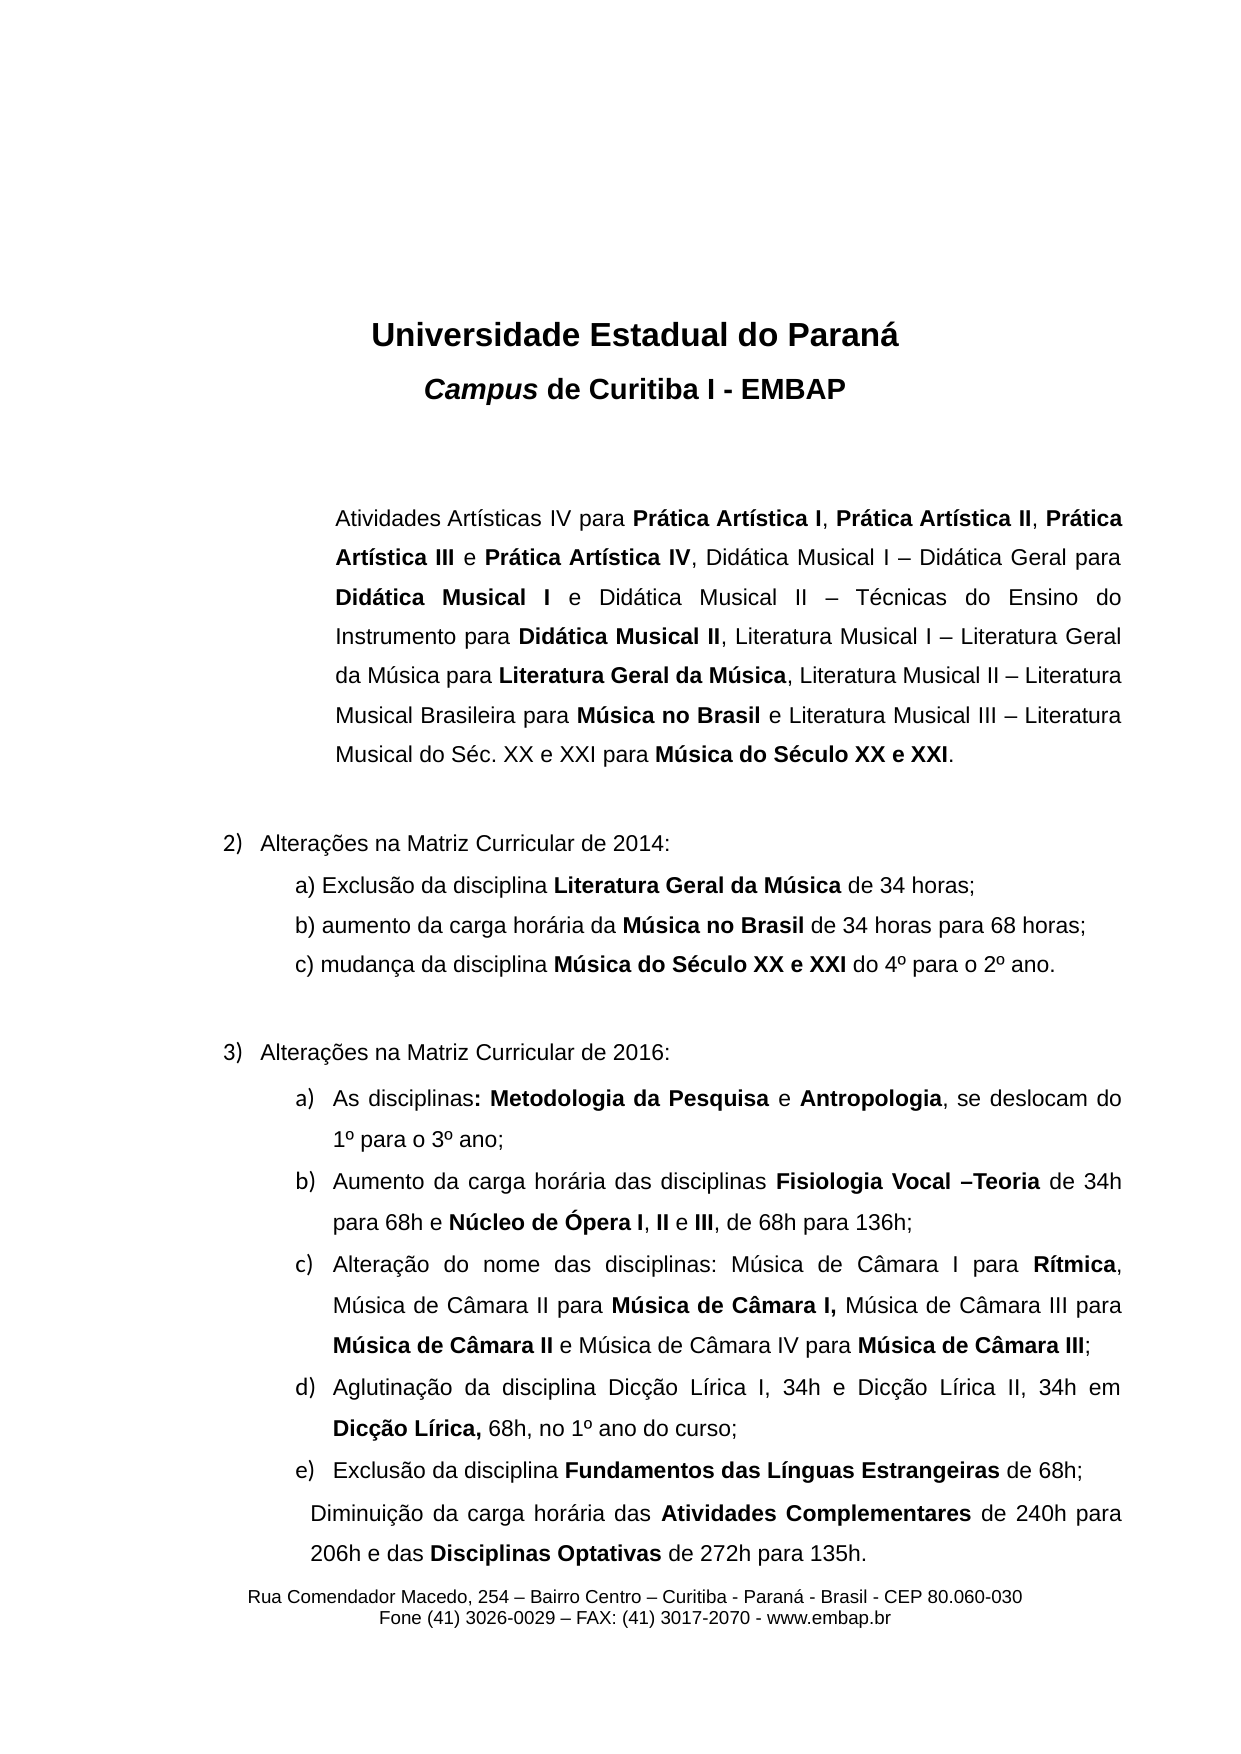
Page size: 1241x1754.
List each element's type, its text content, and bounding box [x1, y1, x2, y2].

list Aumento da carga horária das disciplinas Fisiologia Vocal –Teoria de 34h para 68h e Núcleo de Ópera I, II e III, de 68h para 136h; [295, 1165, 1122, 1235]
list Alteração do nome das disciplinas: Música de Câmara I para Rítmica, Música de Câmara II para Música de Câmara I, Música de Câmara III para Música de Câmara II e Música de Câmara IV para Música de Câmara III; [295, 1248, 1122, 1358]
list c) mudança da disciplina Música do Século XX e XXI do 4º para o 2º ano. [295, 951, 1122, 978]
list As disciplinas: Metodologia da Pesquisa e Antropologia, se deslocam do 1º para o 3º ano; [295, 1082, 1122, 1152]
list Aglutinação da disciplina Dicção Lírica I, 34h e Dicção Lírica II, 34h em Dicção Lírica, 68h, no 1º ano do curso; [295, 1371, 1122, 1441]
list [298, 504, 1122, 768]
text Diminuição da carga horária das Atividades Complementares de 240h para 206h e das Disciplinas Optativas de 272h para 135h. [310, 1500, 1122, 1566]
list a) Exclusão da disciplina Literatura Geral da Música de 34 horas; [295, 872, 1122, 899]
list b) aumento da carga horária da Música no Brasil de 34 horas para 68 horas; [295, 912, 1122, 938]
list Exclusão da disciplina Fundamentos das Línguas Estrangeiras de 68h; [295, 1454, 1122, 1485]
list Alterações na Matriz Curricular de 2014: [223, 827, 1122, 857]
list Alterações na Matriz Curricular de 2016: [223, 1037, 1122, 1067]
